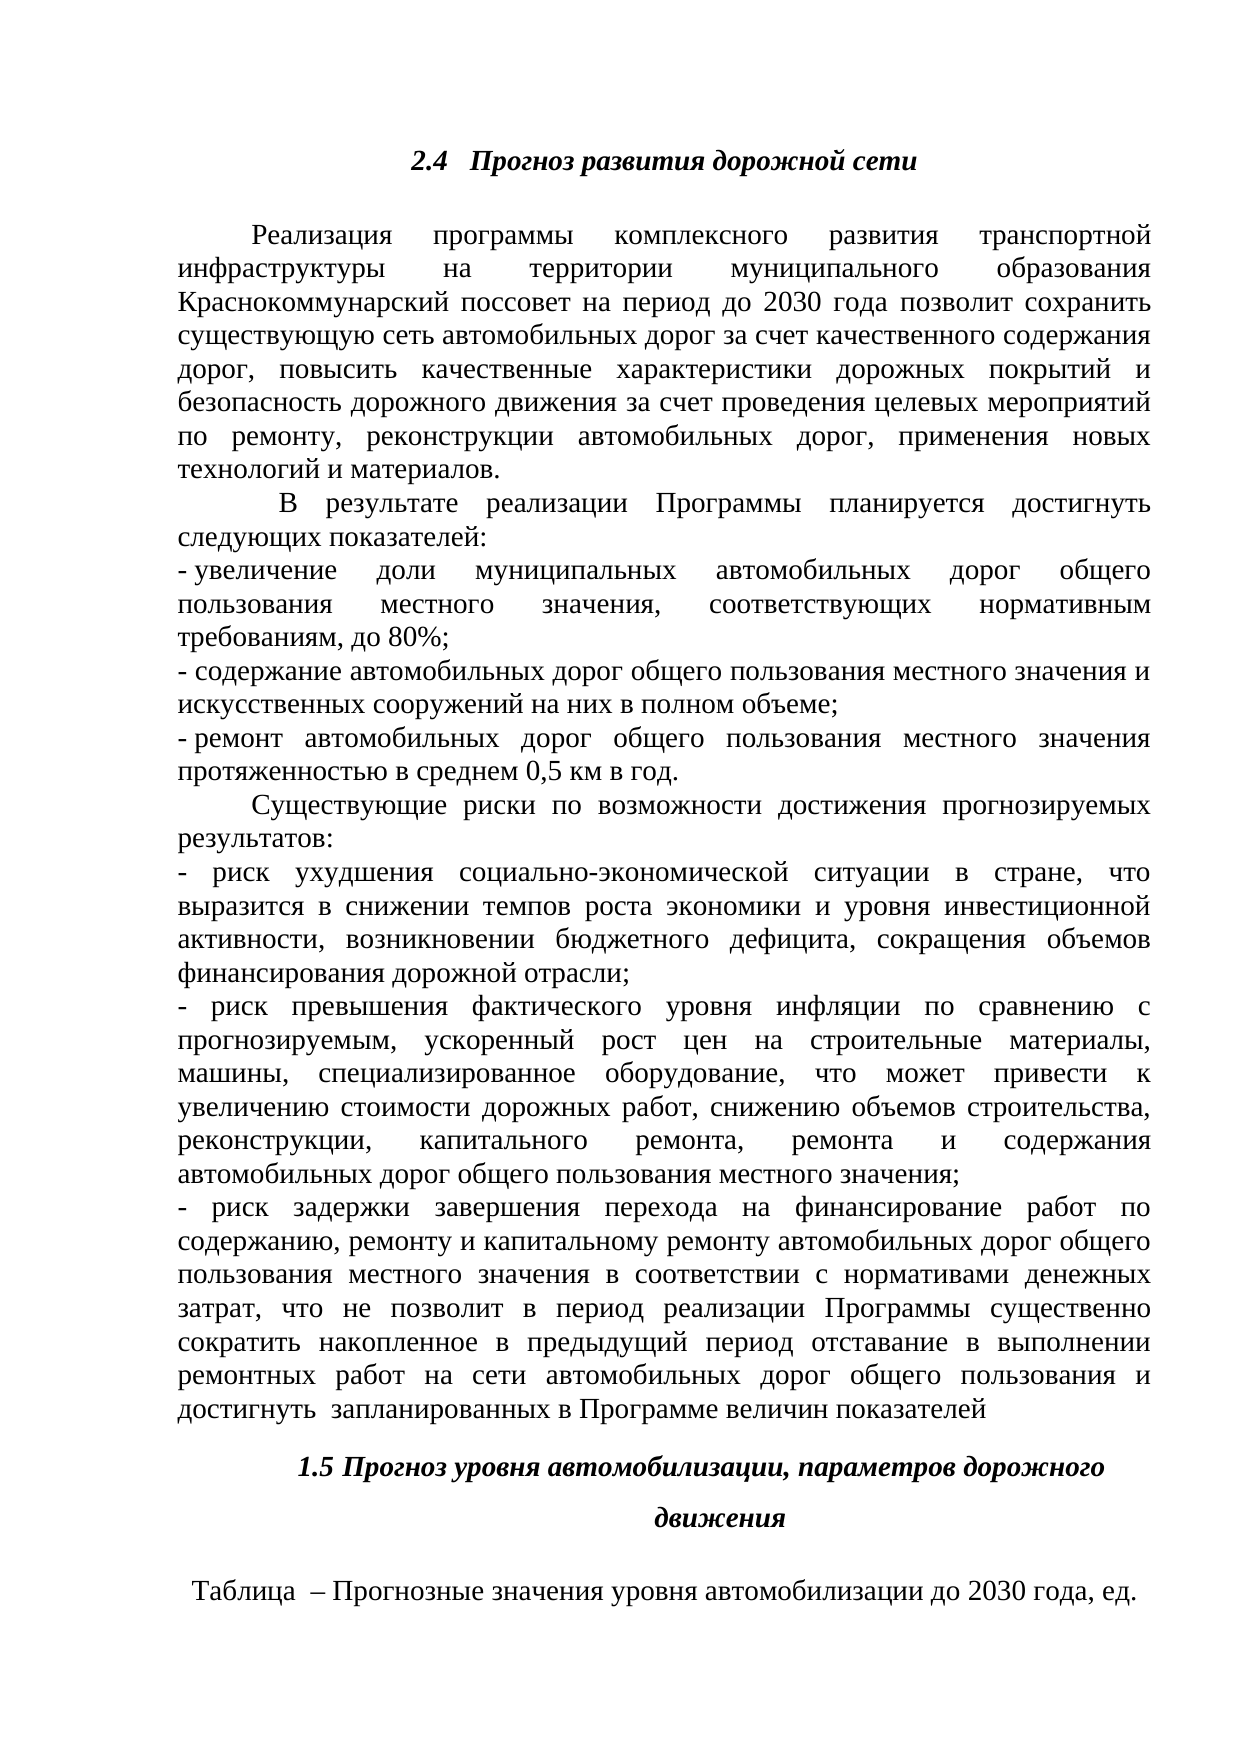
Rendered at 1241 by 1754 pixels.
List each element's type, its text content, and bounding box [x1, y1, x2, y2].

text Реализация программы комплексного развития транспортной инфраструктуры на территории муниципального образования Краснокоммунарский поссовет на период до 2030 года позволит сохранить существующую сеть автомобильных дорог за счет качественного содержания дорог, повысить качественные характеристики дорожных покрытий и безопасность дорожного движения за счет проведения целевых мероприятий по ремонту, реконструкции автомобильных дорог, применения новых технологий и материалов. [177, 217, 1152, 485]
text Существующие риски по возможности достижения прогнозируемых результатов: [177, 787, 1152, 854]
text - увеличение доли муниципальных автомобильных дорог общего пользования местного значения, соответствующих нормативным требованиям, до 80%; [177, 552, 1152, 653]
text - ремонт автомобильных дорог общего пользования местного значения протяженностью в среднем 0,5 км в год. [177, 720, 1152, 787]
list Прогноз уровня автомобилизации, параметров дорожного движения [251, 1449, 1152, 1533]
text В результате реализации Программы планируется достигнуть следующих показателей: [177, 485, 1152, 552]
text - риск ухудшения социально-экономической ситуации в стране, что выразится в снижении темпов роста экономики и уровня инвестиционной активности, возникновении бюджетного дефицита, сокращения объемов финансирования дорожной отрасли; [177, 854, 1152, 988]
text - риск задержки завершения перехода на финансирование работ по содержанию, ремонту и капитальному ремонту автомобильных дорог общего пользования местного значения в соответствии с нормативами денежных затрат, что не позволит в период реализации Программы существенно сократить накопленное в предыдущий период отставание в выполнении ремонтных работ на сети автомобильных дорог общего пользования и достигнуть запланированных в Программе величин показателей [177, 1189, 1152, 1424]
text Таблица – Прогнозные значения уровня автомобилизации до 2030 года, ед. [177, 1573, 1152, 1607]
text - содержание автомобильных дорог общего пользования местного значения и искусственных сооружений на них в полном объеме; [177, 653, 1152, 720]
text 2.4 Прогноз развития дорожной сети [177, 143, 1152, 177]
text - риск превышения фактического уровня инфляции по сравнению с прогнозируемым, ускоренный рост цен на строительные материалы, машины, специализированное оборудование, что может привести к увеличению стоимости дорожных работ, снижению объемов строительства, реконструкции, капитального ремонта, ремонта и содержания автомобильных дорог общего пользования местного значения; [177, 988, 1152, 1189]
